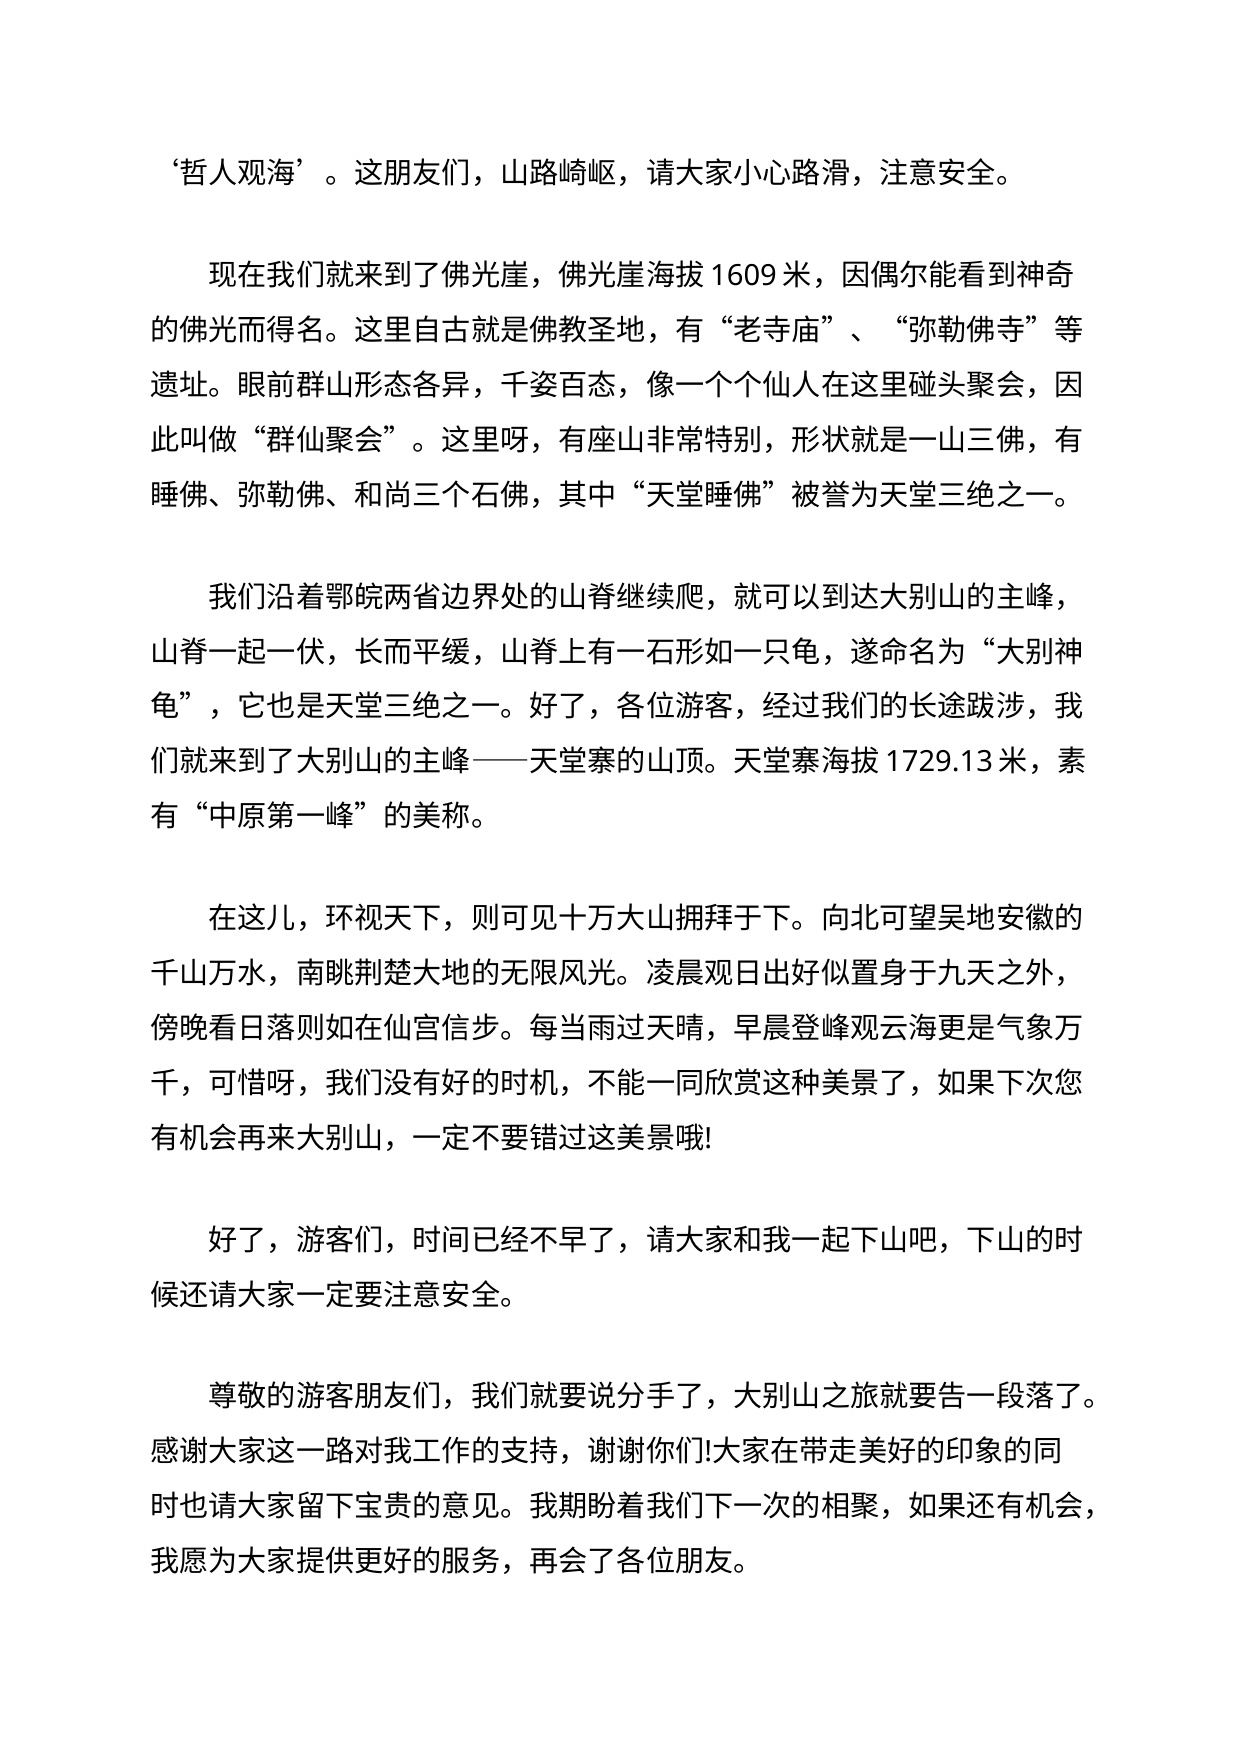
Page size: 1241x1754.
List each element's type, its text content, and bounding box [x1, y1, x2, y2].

text 我们沿着鄂皖两省边界处的山脊继续爬，就可以到达大别山的主峰，山脊一起一伏，长而平缓，山脊上有一石形如一只龟，遂命名为“大别神龟”，它也是天堂三绝之一。好了，各位游客，经过我们的长途跋涉，我们就来到了大别山的主峰——天堂寨的山顶。天堂寨海拔1729.13米，素有“中原第一峰”的美称。 [150, 573, 1090, 835]
text 好了，游客们，时间已经不早了，请大家和我一起下山吧，下山的时候还请大家一定要注意安全。 [150, 1216, 1090, 1313]
text 在这儿，环视天下，则可见十万大山拥拜于下。向北可望吴地安徽的千山万水，南眺荆楚大地的无限风光。凌晨观日出好似置身于九天之外，傍晚看日落则如在仙宫信步。每当雨过天晴，早晨登峰观云海更是气象万千，可惜呀，我们没有好的时机，不能一同欣赏这种美景了，如果下次您有机会再来大别山，一定不要错过这美景哦! [150, 895, 1090, 1157]
text 现在我们就来到了佛光崖，佛光崖海拔1609米，因偶尔能看到神奇的佛光而得名。这里自古就是佛教圣地，有“老寺庙”、“弥勒佛寺”等遗址。眼前群山形态各异，千姿百态，像一个个仙人在这里碰头聚会，因此叫做“群仙聚会”。这里呀，有座山非常特别，形状就是一山三佛，有睡佛、弥勒佛、和尚三个石佛，其中“天堂睡佛”被誉为天堂三绝之一。 [150, 252, 1090, 514]
text 尊敬的游客朋友们，我们就要说分手了，大别山之旅就要告一段落了。感谢大家这一路对我工作的支持，谢谢你们!大家在带走美好的印象的同时也请大家留下宝贵的意见。我期盼着我们下一次的相聚，如果还有机会，我愿为大家提供更好的服务，再会了各位朋友。 [150, 1373, 1090, 1580]
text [150, 150, 1090, 192]
